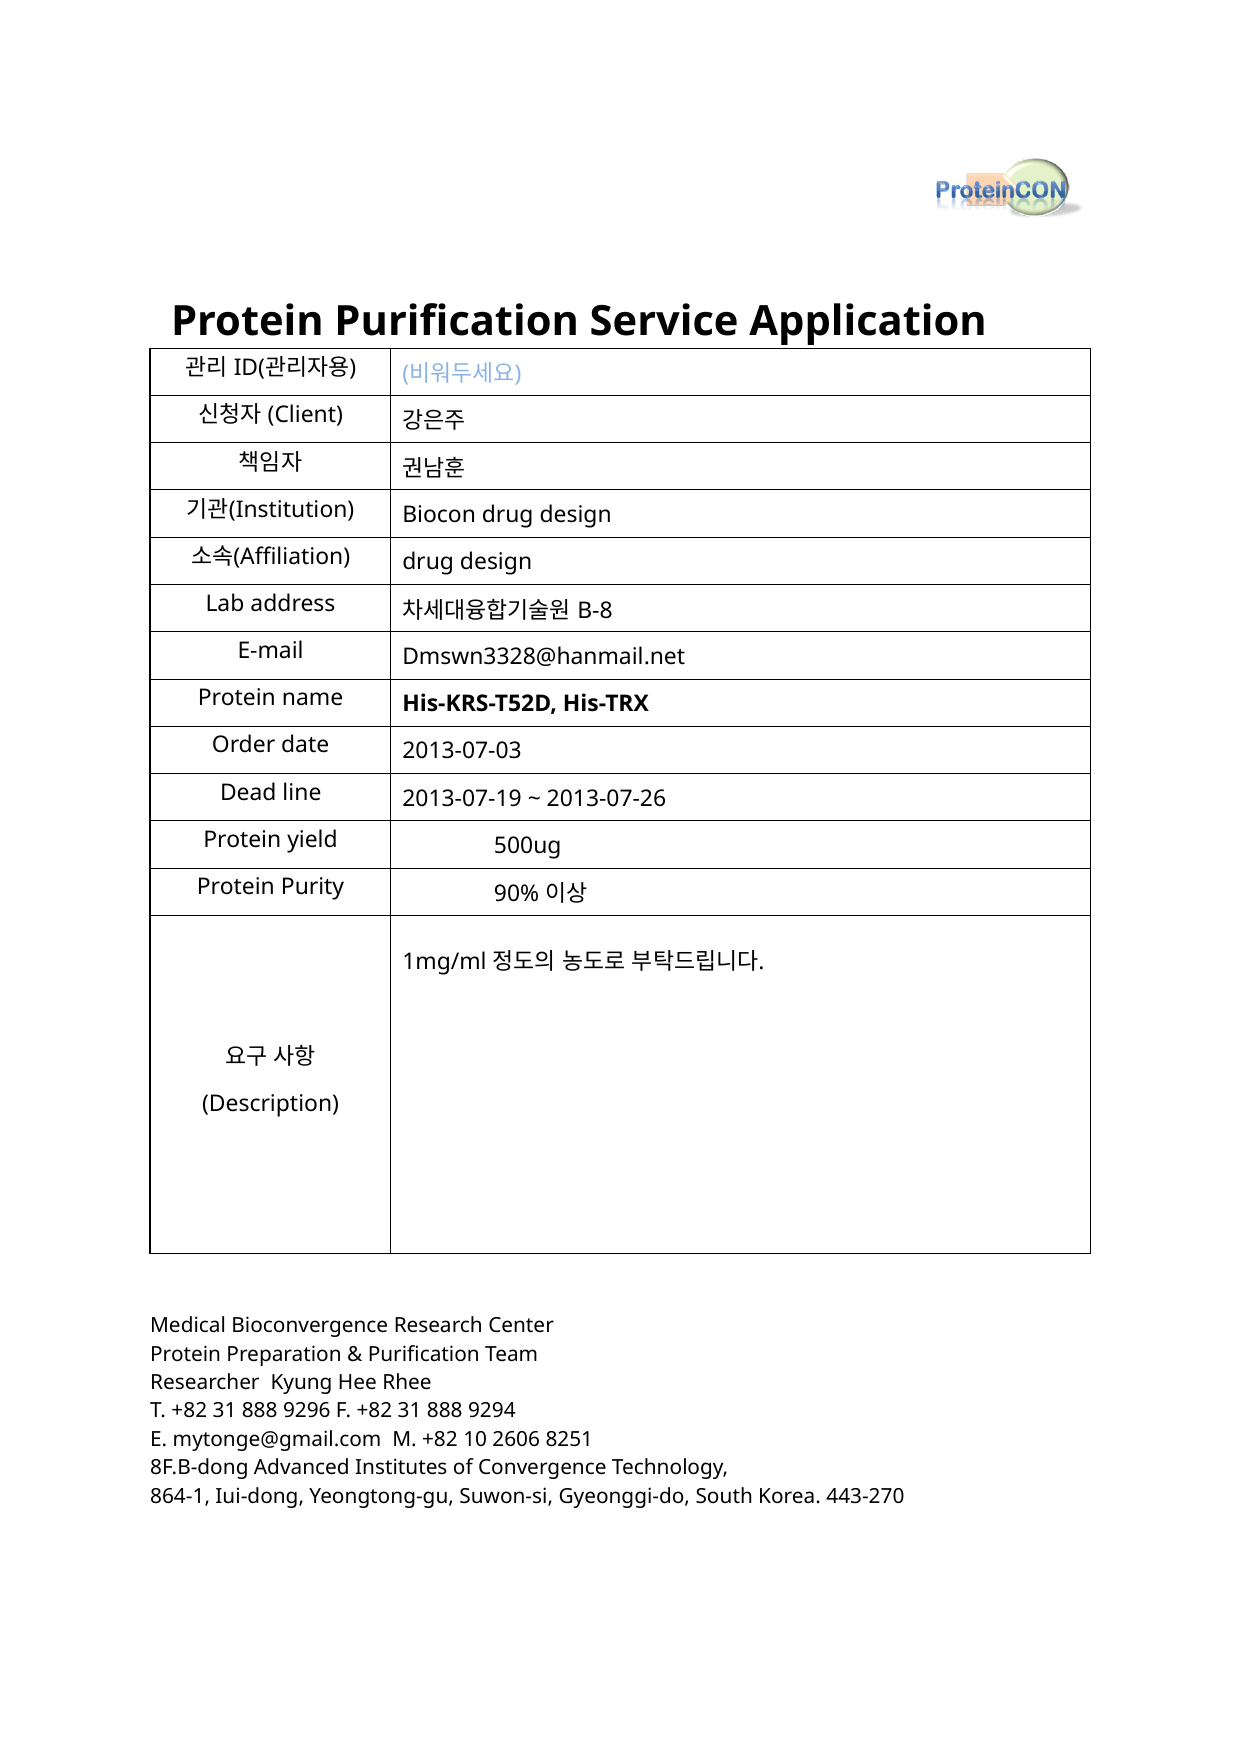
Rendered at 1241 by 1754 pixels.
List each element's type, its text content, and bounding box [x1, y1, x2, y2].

table_cell 권남훈 [391, 443, 1090, 489]
text 864-1, Iui-dong, Yeongtong-gu, Suwon-si, Gyeonggi-do, South Korea. 443-270 [150, 1481, 1090, 1509]
text Researcher Kyung Hee Rhee [150, 1367, 1090, 1396]
table_cell 500ug [391, 821, 1090, 868]
picture [929, 157, 1085, 217]
table_cell 2013-07-03 [391, 727, 1090, 773]
text T. +82 31 888 9296 F. +82 31 888 9294 [150, 1396, 1090, 1424]
table_cell Order date [151, 727, 390, 773]
table_cell 90% 이상 [391, 869, 1090, 915]
table_cell 요구 사항(Description) [151, 916, 390, 1252]
table_cell Dead line [151, 774, 390, 820]
text 8F.B-dong Advanced Institutes of Convergence Technology, [150, 1452, 1090, 1481]
table_cell 기관(Institution) [151, 490, 390, 537]
table_cell Lab address [151, 585, 390, 631]
text Medical Bioconvergence Research Center [150, 1310, 1090, 1339]
table_cell E-mail [151, 632, 390, 678]
text Protein Preparation & Purification Team [150, 1339, 1090, 1367]
table_cell Protein yield [151, 821, 390, 868]
text E. mytonge@gmail.com M. +82 10 2606 8251 [150, 1424, 1090, 1452]
table_cell 소속(Affiliation) [151, 538, 390, 584]
table_cell His-KRS-T52D, His-TRX [391, 680, 1090, 726]
table_cell 2013-07-19 ~ 2013-07-26 [391, 774, 1090, 820]
table_header 관리 ID(관리자용) [151, 349, 390, 395]
table_cell 1mg/ml 정도의 농도로 부탁드립니다. [391, 916, 1090, 1252]
text Protein Purification Service Application [150, 291, 1090, 347]
table_cell Biocon drug design [391, 490, 1090, 537]
table_cell Protein Purity [151, 869, 390, 915]
table_cell 강은주 [391, 396, 1090, 442]
table_cell Protein name [151, 680, 390, 726]
table_cell 신청자 (Client) [151, 396, 390, 442]
table_header (비워두세요) [391, 349, 1090, 395]
table_cell 책임자 [151, 443, 390, 489]
table_cell Dmswn3328@hanmail.net [391, 632, 1090, 678]
table_cell 차세대융합기술원 B-8 [391, 585, 1090, 631]
table_cell drug design [391, 538, 1090, 584]
